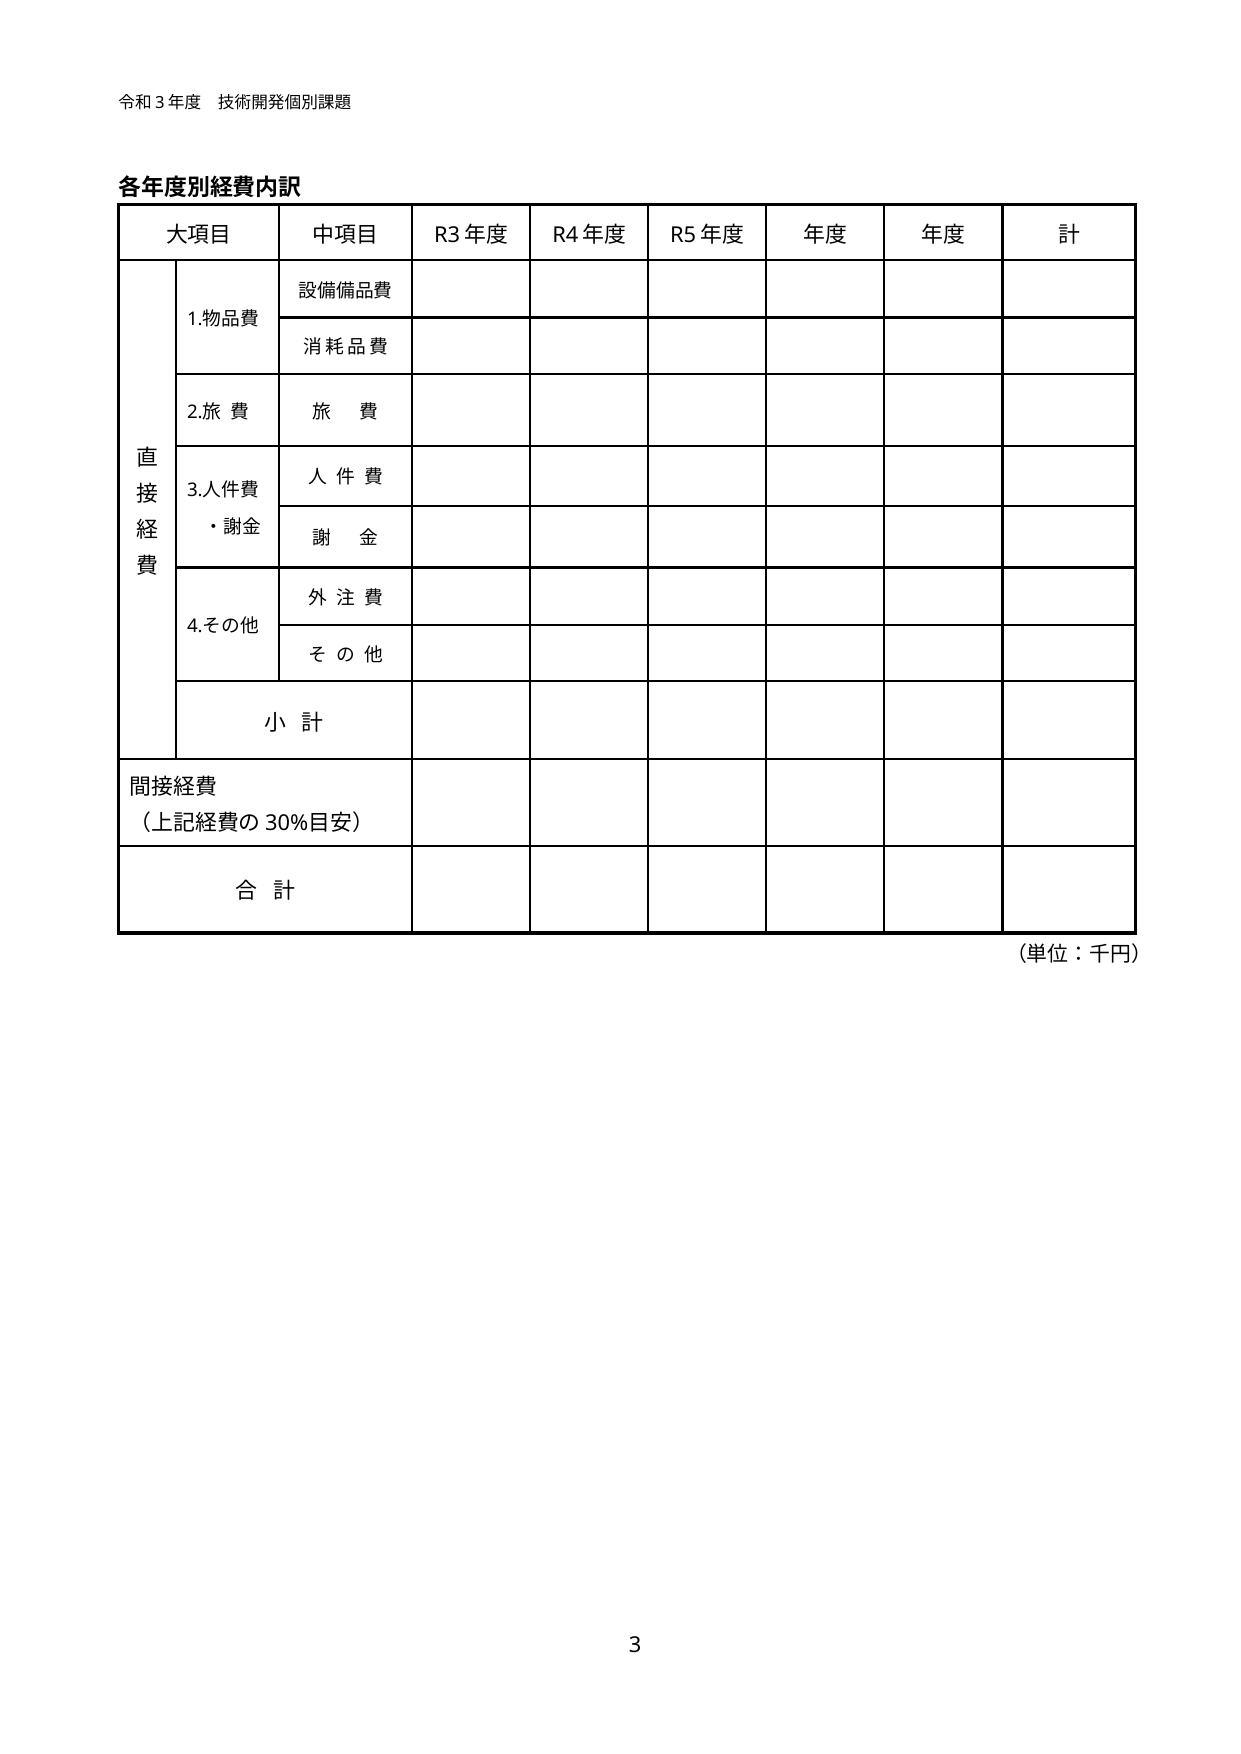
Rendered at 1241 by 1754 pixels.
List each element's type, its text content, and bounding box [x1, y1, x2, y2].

table_cell 間接経費 （上記経費の30%目安） [120, 760, 411, 845]
table_cell 合計 [120, 847, 411, 931]
table_cell [1004, 261, 1134, 316]
table_header 年度 [885, 206, 1001, 259]
table_cell [649, 261, 765, 316]
table_cell [413, 760, 529, 845]
table_header 中項目 [280, 206, 411, 259]
table_header 計 [1004, 206, 1134, 259]
table_cell [767, 569, 883, 624]
table_cell [767, 626, 883, 680]
table_cell [885, 261, 1001, 316]
table_cell [531, 261, 647, 316]
table_cell [413, 319, 529, 373]
table_cell [413, 375, 529, 445]
table_cell [649, 626, 765, 680]
table_cell 2.旅費 [177, 375, 278, 445]
table_cell [885, 319, 1001, 373]
table_cell [1004, 319, 1134, 373]
table_cell [531, 375, 647, 445]
table_cell [413, 847, 529, 931]
table_cell 消耗品費 [280, 319, 411, 373]
table_cell [649, 375, 765, 445]
table_cell [649, 319, 765, 373]
table_cell 旅費 [280, 375, 411, 445]
table_cell [531, 507, 647, 566]
table_cell 3.人件費 ・謝金 [177, 447, 278, 566]
table_cell [649, 847, 765, 931]
table_cell [1004, 569, 1134, 624]
table_header R5年度 [649, 206, 765, 259]
table_cell [649, 760, 765, 845]
table_cell [767, 447, 883, 504]
table_cell [413, 447, 529, 504]
table_cell [885, 375, 1001, 445]
table_cell [531, 447, 647, 504]
table_cell [767, 261, 883, 316]
table_cell [885, 507, 1001, 566]
table_cell [885, 626, 1001, 680]
table_cell [1004, 847, 1134, 931]
table_cell [531, 682, 647, 758]
table_cell 1.物品費 [177, 261, 278, 373]
table_cell 直 接 経 費 [120, 261, 175, 758]
table_cell [885, 682, 1001, 758]
table_cell [767, 319, 883, 373]
table_cell [649, 682, 765, 758]
table_header R3年度 [413, 206, 529, 259]
table_cell [413, 682, 529, 758]
table_cell [413, 626, 529, 680]
table_cell [1004, 682, 1134, 758]
table_cell [885, 847, 1001, 931]
table_cell [767, 682, 883, 758]
table_cell [531, 626, 647, 680]
text 各年度別経費内訳 [118, 167, 1152, 203]
table_cell [885, 760, 1001, 845]
table_cell [531, 569, 647, 624]
table_cell [649, 447, 765, 504]
table_header 年度 [767, 206, 883, 259]
table_cell [413, 507, 529, 566]
table_cell 人件費 [280, 447, 411, 504]
table_cell [531, 319, 647, 373]
table_header R4年度 [531, 206, 647, 259]
table_cell [1004, 375, 1134, 445]
table_cell [1004, 626, 1134, 680]
table_cell [1004, 447, 1134, 504]
table_cell [767, 375, 883, 445]
table_cell 謝金 [280, 507, 411, 566]
table_cell [413, 261, 529, 316]
table_cell [1004, 507, 1134, 566]
table_cell [885, 569, 1001, 624]
table_cell [649, 569, 765, 624]
table_cell [531, 760, 647, 845]
table_cell [531, 847, 647, 931]
table_cell 4.その他 [177, 569, 278, 680]
table_header 大項目 [120, 206, 278, 259]
table_cell [649, 507, 765, 566]
table_cell [767, 847, 883, 931]
table_cell [413, 569, 529, 624]
table_cell [885, 447, 1001, 504]
table_cell 設備備品費 [280, 261, 411, 316]
table_cell 小計 [177, 682, 411, 758]
table_cell 外注費 [280, 569, 411, 624]
table_cell [767, 507, 883, 566]
table_cell その他 [280, 626, 411, 680]
text （単位：千円） [118, 934, 1152, 971]
table_cell [1004, 760, 1134, 845]
table_cell [767, 760, 883, 845]
